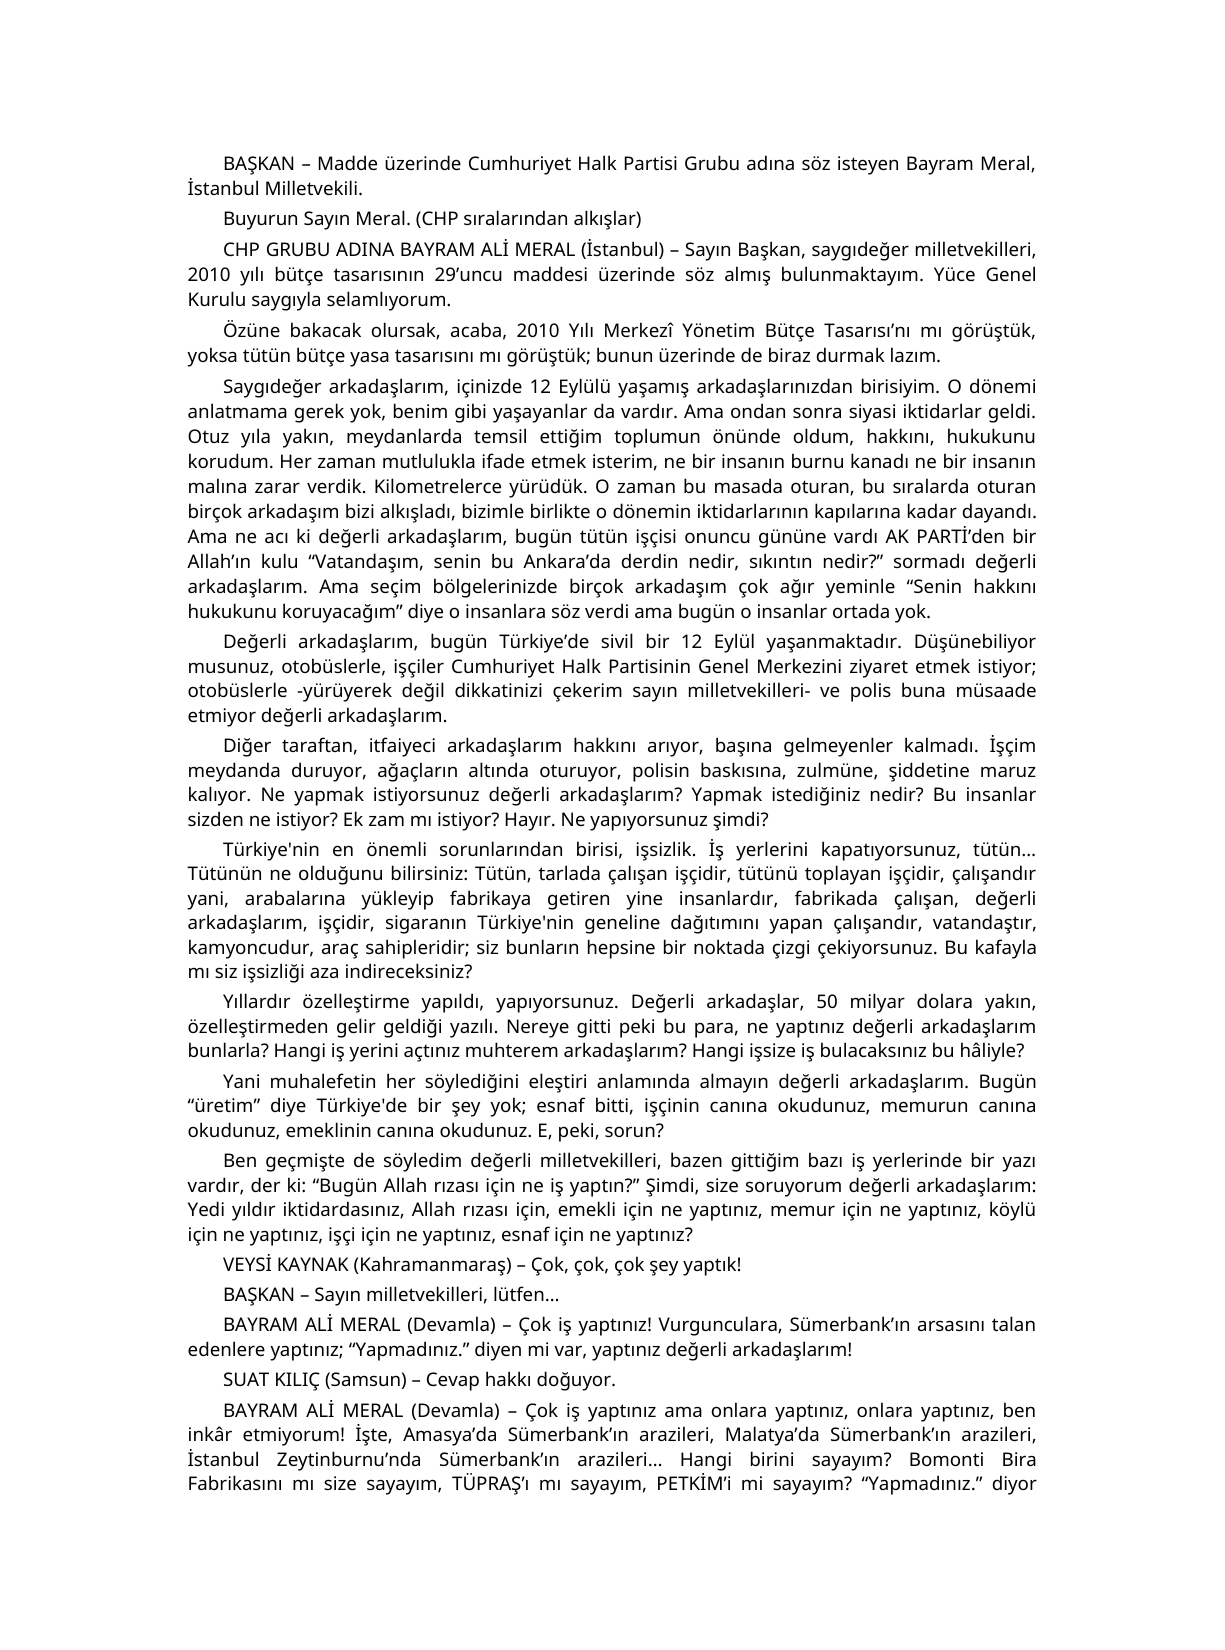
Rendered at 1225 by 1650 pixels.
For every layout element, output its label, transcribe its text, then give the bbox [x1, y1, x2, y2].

text BAŞKAN – Sayın milletvekilleri, lütfen… [187, 1282, 1037, 1306]
text Özüne bakacak olursak, acaba, 2010 Yılı Merkezî Yönetim Bütçe Tasarısı’nı mı görüştük, yoksa tütün bütçe yasa tasarısını mı görüştük; bunun üzerinde de biraz durmak lazım. [187, 317, 1037, 367]
text Buyurun Sayın Meral. (CHP sıralarından alkışlar) [187, 206, 1037, 231]
text Diğer taraftan, itfaiyeci arkadaşlarım hakkını arıyor, başına gelmeyenler kalmadı. İşçim meydanda duruyor, ağaçların altında oturuyor, polisin baskısına, zulmüne, şiddetine maruz kalıyor. Ne yapmak istiyorsunuz değerli arkadaşlarım? Yapmak istediğiniz nedir? Bu insanlar sizden ne istiyor? Ek zam mı istiyor? Hayır. Ne yapıyorsunuz şimdi? [187, 733, 1037, 831]
text BAYRAM ALİ MERAL (Devamla) – Çok iş yaptınız! Vurgunculara, Sümerbank’ın arsasını talan edenlere yaptınız; “Yapmadınız.” diyen mi var, yaptınız değerli arkadaşlarım! [187, 1312, 1037, 1361]
text Yani muhalefetin her söylediğini eleştiri anlamında almayın değerli arkadaşlarım. Bugün “üretim” diye Türkiye'de bir şey yok; esnaf bitti, işçinin canına okudunuz, memurun canına okudunuz, emeklinin canına okudunuz. E, peki, sorun? [187, 1069, 1037, 1142]
text Ben geçmişte de söyledim değerli milletvekilleri, bazen gittiğim bazı iş yerlerinde bir yazı vardır, der ki: “Bugün Allah rızası için ne iş yaptın?” Şimdi, size soruyorum değerli arkadaşlarım: Yedi yıldır iktidardasınız, Allah rızası için, emekli için ne yaptınız, memur için ne yaptınız, köylü için ne yaptınız, işçi için ne yaptınız, esnaf için ne yaptınız? [187, 1148, 1037, 1246]
text CHP GRUBU ADINA BAYRAM ALİ MERAL (İstanbul) – Sayın Başkan, saygıdeğer milletvekilleri, 2010 yılı bütçe tasarısının 29’uncu maddesi üzerinde söz almış bulunmaktayım. Yüce Genel Kurulu saygıyla selamlıyorum. [187, 237, 1037, 312]
text Saygıdeğer arkadaşlarım, içinizde 12 Eylülü yaşamış arkadaşlarınızdan birisiyim. O dönemi anlatmama gerek yok, benim gibi yaşayanlar da vardır. Ama ondan sonra siyasi iktidarlar geldi. Otuz yıla yakın, meydanlarda temsil ettiğim toplumun önünde oldum, hakkını, hukukunu korudum. Her zaman mutlulukla ifade etmek isterim, ne bir insanın burnu kanadı ne bir insanın malına zarar verdik. Kilometrelerce yürüdük. O zaman bu masada oturan, bu sıralarda oturan birçok arkadaşım bizi alkışladı, bizimle birlikte o dönemin iktidarlarının kapılarına kadar dayandı. Ama ne acı ki değerli arkadaşlarım, bugün tütün işçisi onuncu gününe vardı AK PARTİ’den bir Allah’ın kulu “Vatandaşım, senin bu Ankara’da derdin nedir, sıkıntın nedir?” sormadı değerli arkadaşlarım. Ama seçim bölgelerinizde birçok arkadaşım çok ağır yeminle “Senin hakkını hukukunu koruyacağım” diye o insanlara söz verdi ama bugün o insanlar ortada yok. [187, 373, 1037, 623]
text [187, 1397, 1037, 1495]
text SUAT KILIÇ (Samsun) – Cevap hakkı doğuyor. [187, 1367, 1037, 1392]
text VEYSİ KAYNAK (Kahramanmaraş) – Çok, çok, çok şey yaptık! [187, 1252, 1037, 1276]
text Değerli arkadaşlarım, bugün Türkiye’de sivil bir 12 Eylül yaşanmaktadır. Düşünebiliyor musunuz, otobüslerle, işçiler Cumhuriyet Halk Partisinin Genel Merkezini ziyaret etmek istiyor; otobüslerle -yürüyerek değil dikkatinizi çekerim sayın milletvekilleri- ve polis buna müsaade etmiyor değerli arkadaşlarım. [187, 629, 1037, 727]
text Türkiye'nin en önemli sorunlarından birisi, işsizlik. İş yerlerini kapatıyorsunuz, tütün… Tütünün ne olduğunu bilirsiniz: Tütün, tarlada çalışan işçidir, tütünü toplayan işçidir, çalışandır yani, arabalarına yükleyip fabrikaya getiren yine insanlardır, fabrikada çalışan, değerli arkadaşlarım, işçidir, sigaranın Türkiye'nin geneline dağıtımını yapan çalışandır, vatandaştır, kamyoncudur, araç sahipleridir; siz bunların hepsine bir noktada çizgi çekiyorsunuz. Bu kafayla mı siz işsizliği aza indireceksiniz? [187, 837, 1037, 983]
text Yıllardır özelleştirme yapıldı, yapıyorsunuz. Değerli arkadaşlar, 50 milyar dolara yakın, özelleştirmeden gelir geldiği yazılı. Nereye gitti peki bu para, ne yaptınız değerli arkadaşlarım bunlarla? Hangi iş yerini açtınız muhterem arkadaşlarım? Hangi işsize iş bulacaksınız bu hâliyle? [187, 989, 1037, 1063]
text BAŞKAN – Madde üzerinde Cumhuriyet Halk Partisi Grubu adına söz isteyen Bayram Meral, İstanbul Milletvekili. [187, 150, 1037, 200]
